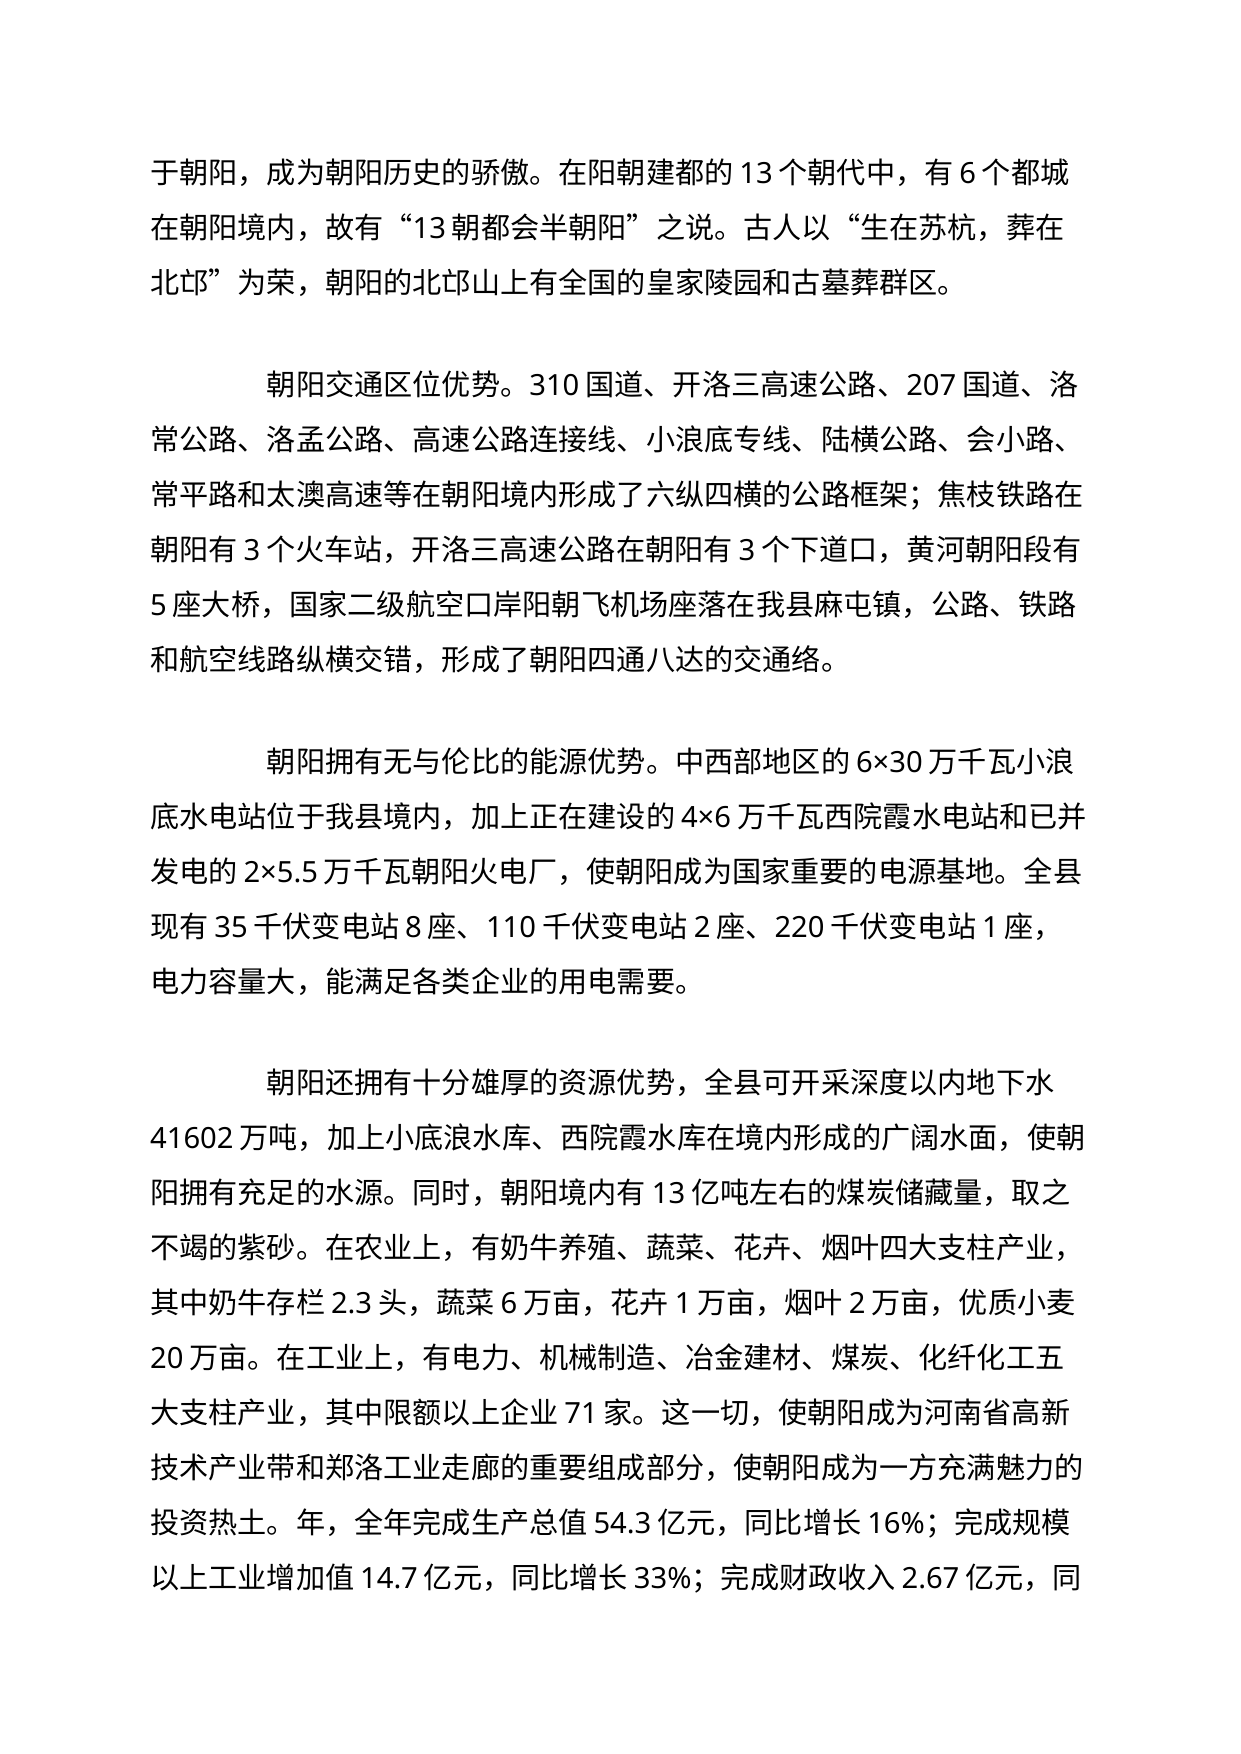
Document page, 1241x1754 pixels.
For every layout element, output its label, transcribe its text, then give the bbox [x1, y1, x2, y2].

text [150, 150, 1090, 302]
text 朝阳拥有无与伦比的能源优势。中西部地区的6×30万千瓦小浪底水电站位于我县境内，加上正在建设的4×6万千瓦西院霞水电站和已并发电的2×5.5万千瓦朝阳火电厂，使朝阳成为国家重要的电源基地。全县现有35千伏变电站8座、110千伏变电站2座、220千伏变电站1座，电力容量大，能满足各类企业的用电需要。 [150, 738, 1090, 1001]
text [150, 1060, 1090, 1597]
text 朝阳交通区位优势。310国道、开洛三高速公路、207国道、洛常公路、洛孟公路、高速公路连接线、小浪底专线、陆横公路、会小路、常平路和太澳高速等在朝阳境内形成了六纵四横的公路框架；焦枝铁路在朝阳有3个火车站，开洛三高速公路在朝阳有3个下道口，黄河朝阳段有5座大桥，国家二级航空口岸阳朝飞机场座落在我县麻屯镇，公路、铁路和航空线路纵横交错，形成了朝阳四通八达的交通络。 [150, 362, 1090, 679]
